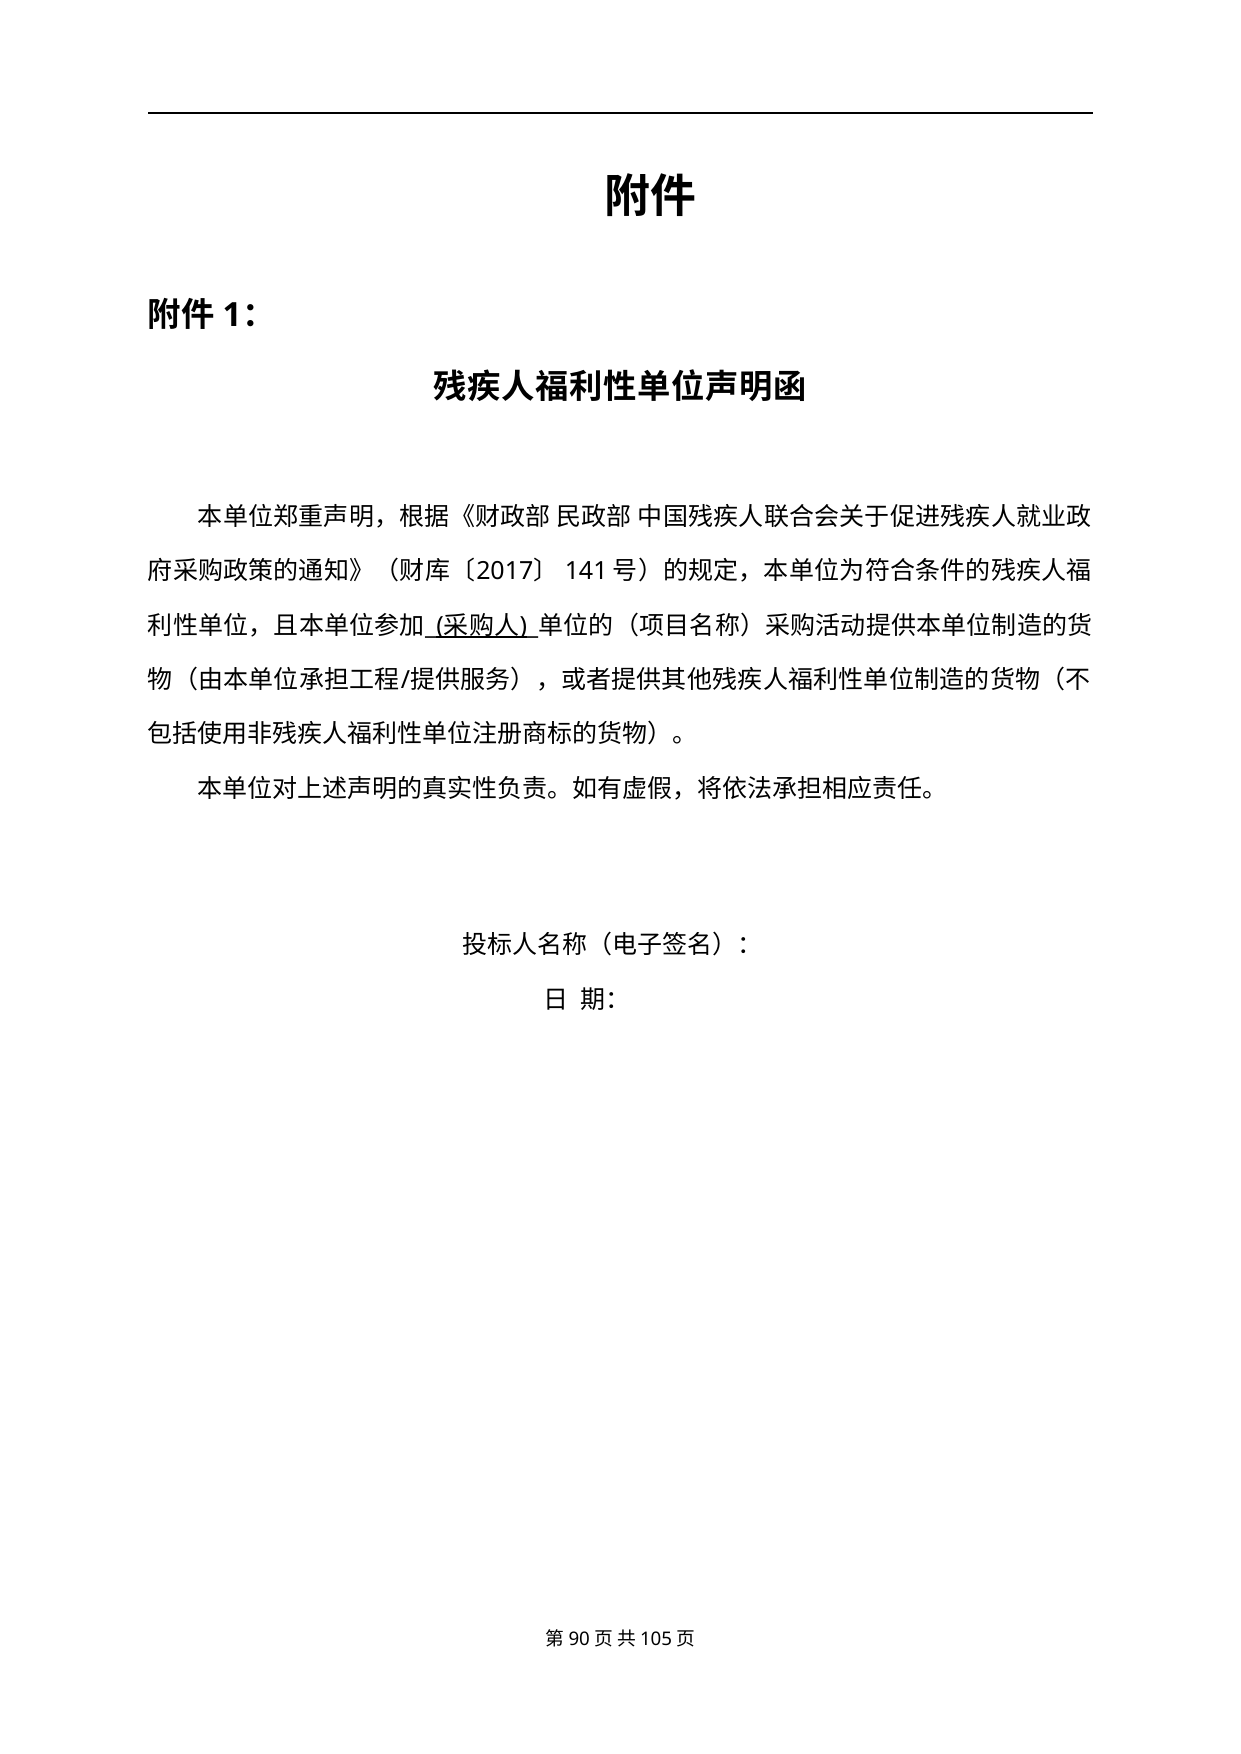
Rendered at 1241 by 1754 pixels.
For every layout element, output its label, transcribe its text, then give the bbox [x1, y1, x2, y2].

text 投标人名称（电子签名）： [148, 925, 930, 961]
text 本单位对上述声明的真实性负责。如有虚假，将依法承担相应责任。 [148, 768, 1093, 804]
subtitle 附件 [282, 159, 1093, 225]
text 附件1： [148, 288, 1093, 336]
text 残疾人福利性单位声明函 [148, 360, 1093, 408]
text 本单位郑重声明，根据《财政部 民政部 中国残疾人联合会关于促进残疾人就业政府采购政策的通知》（财库〔2017〕 141号）的规定，本单位为符合条件的残疾人福利性单位，且本单位参加_(采购人)_单位的（项目名称）采购活动提供本单位制造的货物（由本单位承担工程/提供服务），或者提供其他残疾人福利性单位制造的货物（不包括使用非残疾人福利性单位注册商标的货物）。 [148, 496, 1093, 750]
text 日 期： [148, 979, 930, 1015]
